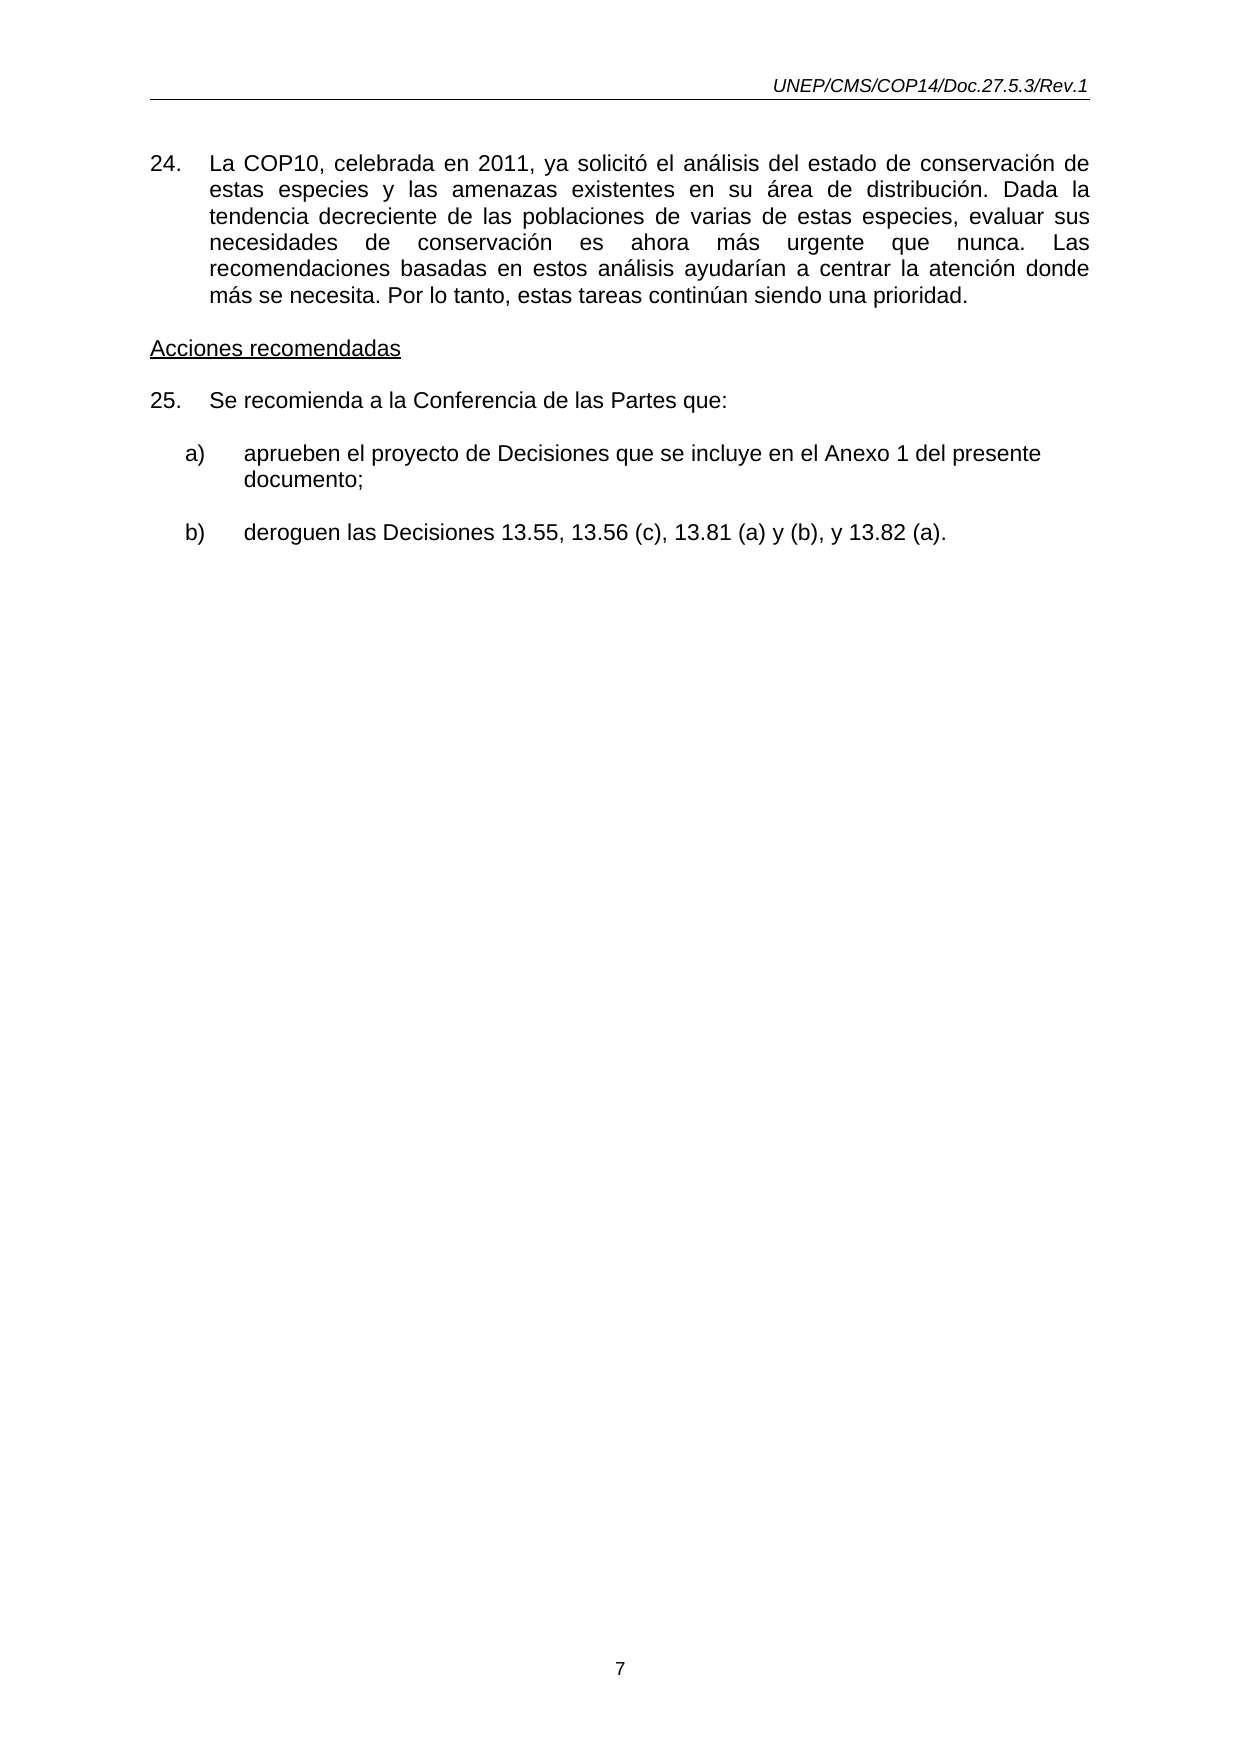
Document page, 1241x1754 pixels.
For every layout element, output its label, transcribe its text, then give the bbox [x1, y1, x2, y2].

text deroguen las Decisiones 13.55, 13.56 (c), 13.81 (a) y (b), y 13.82 (a). [185, 519, 1090, 545]
list Se recomienda a la Conferencia de las Partes que: [150, 387, 1090, 413]
text Acciones recomendadas [150, 334, 1090, 361]
text aprueben el proyecto de Decisiones que se incluye en el Anexo 1 del presente documento; [185, 440, 1090, 493]
list La COP10, celebrada en 2011, ya solicitó el análisis del estado de conservación de estas especies y las amenazas existentes en su área de distribución. Dada la tendencia decreciente de las poblaciones de varias de estas especies, evaluar sus necesidades de conservación es ahora más urgente que nunca. Las recomendaciones basadas en estos análisis ayudarían a centrar la atención donde más se necesita. Por lo tanto, estas tareas continúan siendo una prioridad. [150, 150, 1090, 308]
